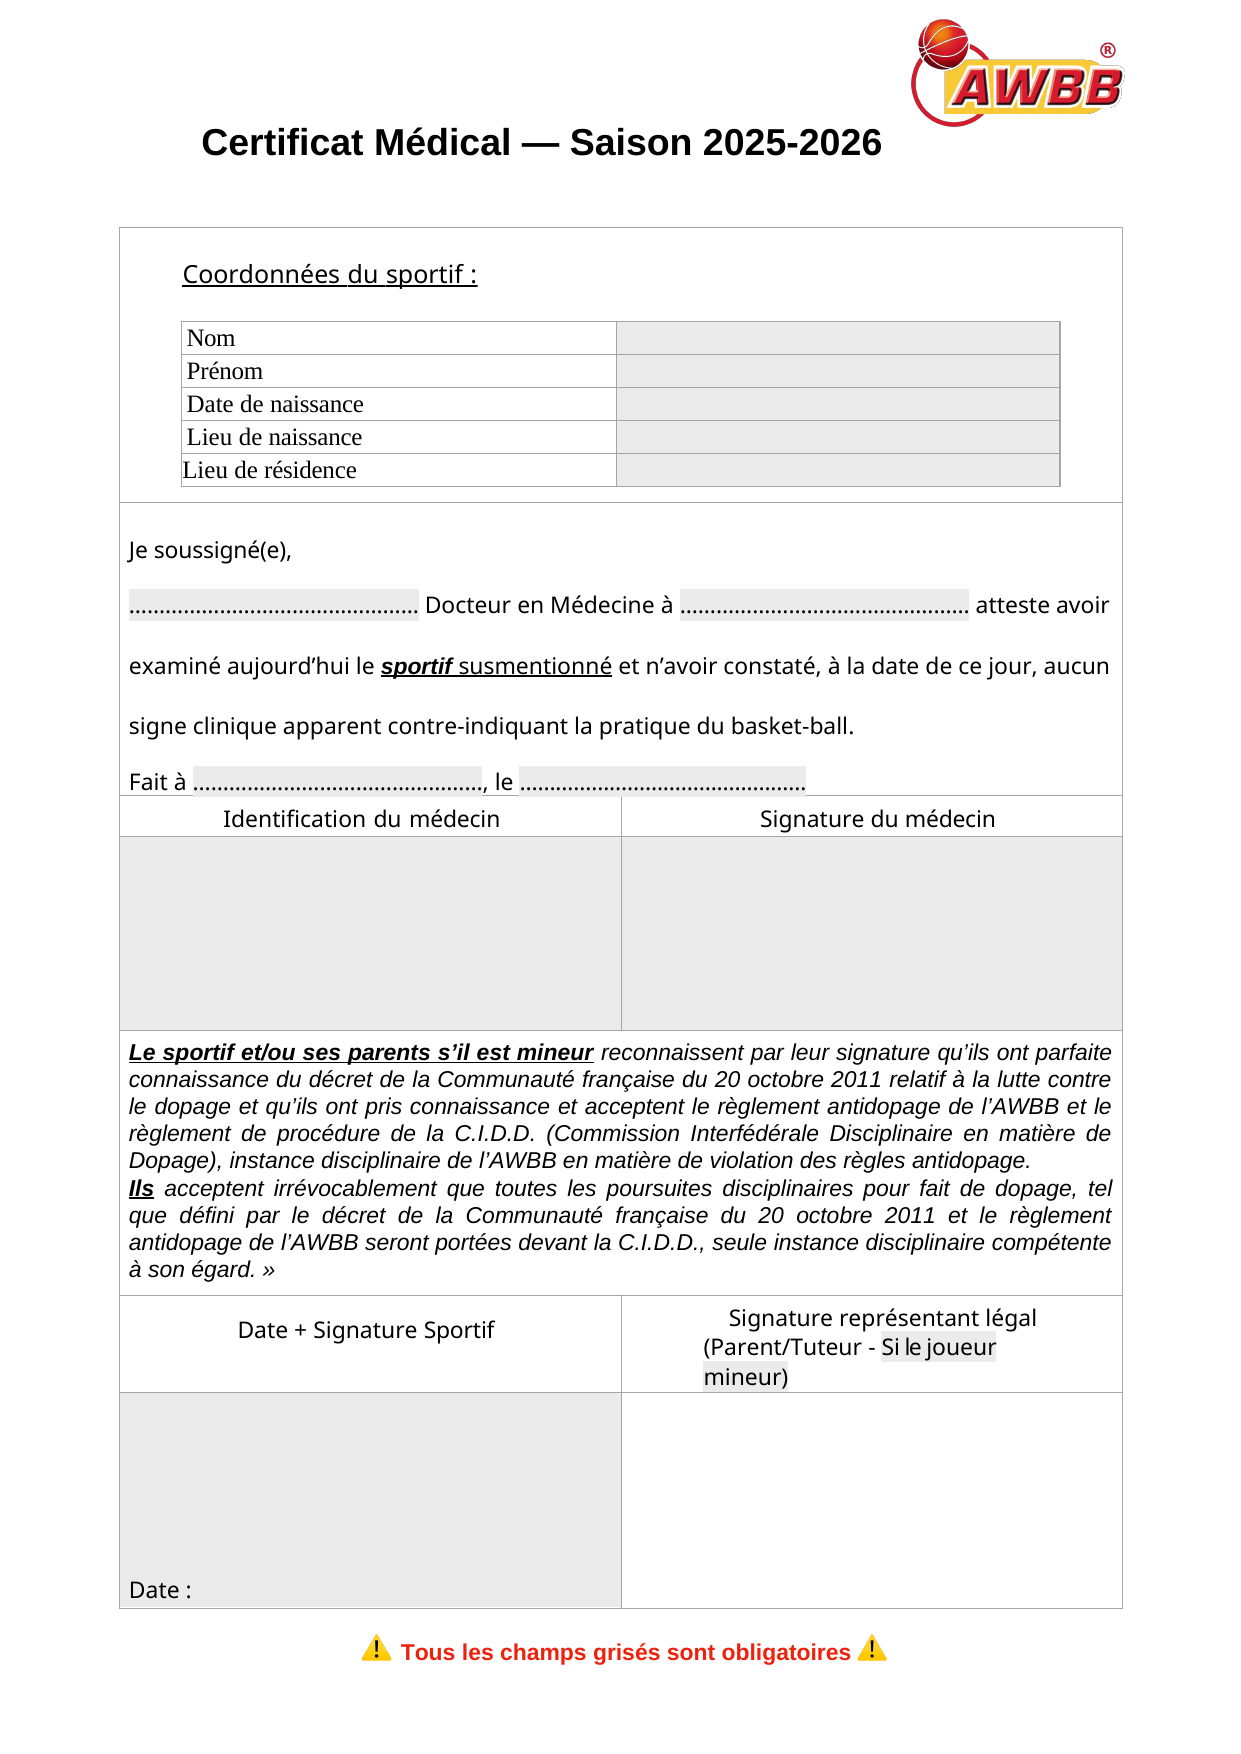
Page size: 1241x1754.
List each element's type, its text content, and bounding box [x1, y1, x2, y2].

picture [857, 1634, 887, 1661]
table_cell Le sportif et/ou ses parents s’il est mineur reconnaissent par leur signature qu’ils ont parfaite connaissance du décret de la Communauté française du 20 octobre 2011 relatif à la lutte contre le dopage et qu’ils ont pris connaissance et acceptent le règlement antidopage de l’AWBB et le règlement de procédure de la C.I.D.D. (Commission Interfédérale Disciplinaire en matière de Dopage), instance disciplinaire de l’AWBB en matière de violation des règles antidopage. Ils acceptent irrévocablement que toutes les poursuites disciplinaires pour fait de dopage, tel que défini par le décret de la Communauté française du 20 octobre 2011 et le règlement antidopage de l’AWBB seront portées devant la C.I.D.D., seule instance disciplinaire compétente à son égard. » [120, 1031, 1122, 1294]
title Certificat Médical — Saison 2025-2026 [103, 13, 1240, 164]
table_cell [120, 837, 621, 1030]
table_cell Signature représentant légal (Parent/Tuteur - Si le joueur mineur) [622, 1296, 1122, 1392]
table_cell Date + Signature Sportif [120, 1296, 621, 1392]
text Tous les champs grisés sont obligatoires [362, 1635, 1240, 1666]
table_header Coordonnées du sportif : [120, 228, 1122, 502]
table_cell [622, 837, 1122, 1030]
table_cell Je soussigné(e), ………………………………………… Docteur en Médecine à ………………………………………… atteste avoir examiné aujourd’hui le sportif susmentionné et n’avoir constaté, à la date de ce jour, aucun signe clinique apparent contre-indiquant la pratique du basket-ball. Fait à …………………………………………, le ………………………………………… [120, 503, 1122, 795]
picture [906, 12, 1143, 157]
table_cell Identification du médecin [120, 796, 621, 836]
picture [362, 1634, 392, 1661]
table_cell Signature du médecin [622, 796, 1122, 836]
table_cell Date : [120, 1393, 621, 1607]
table_cell [622, 1393, 1122, 1607]
